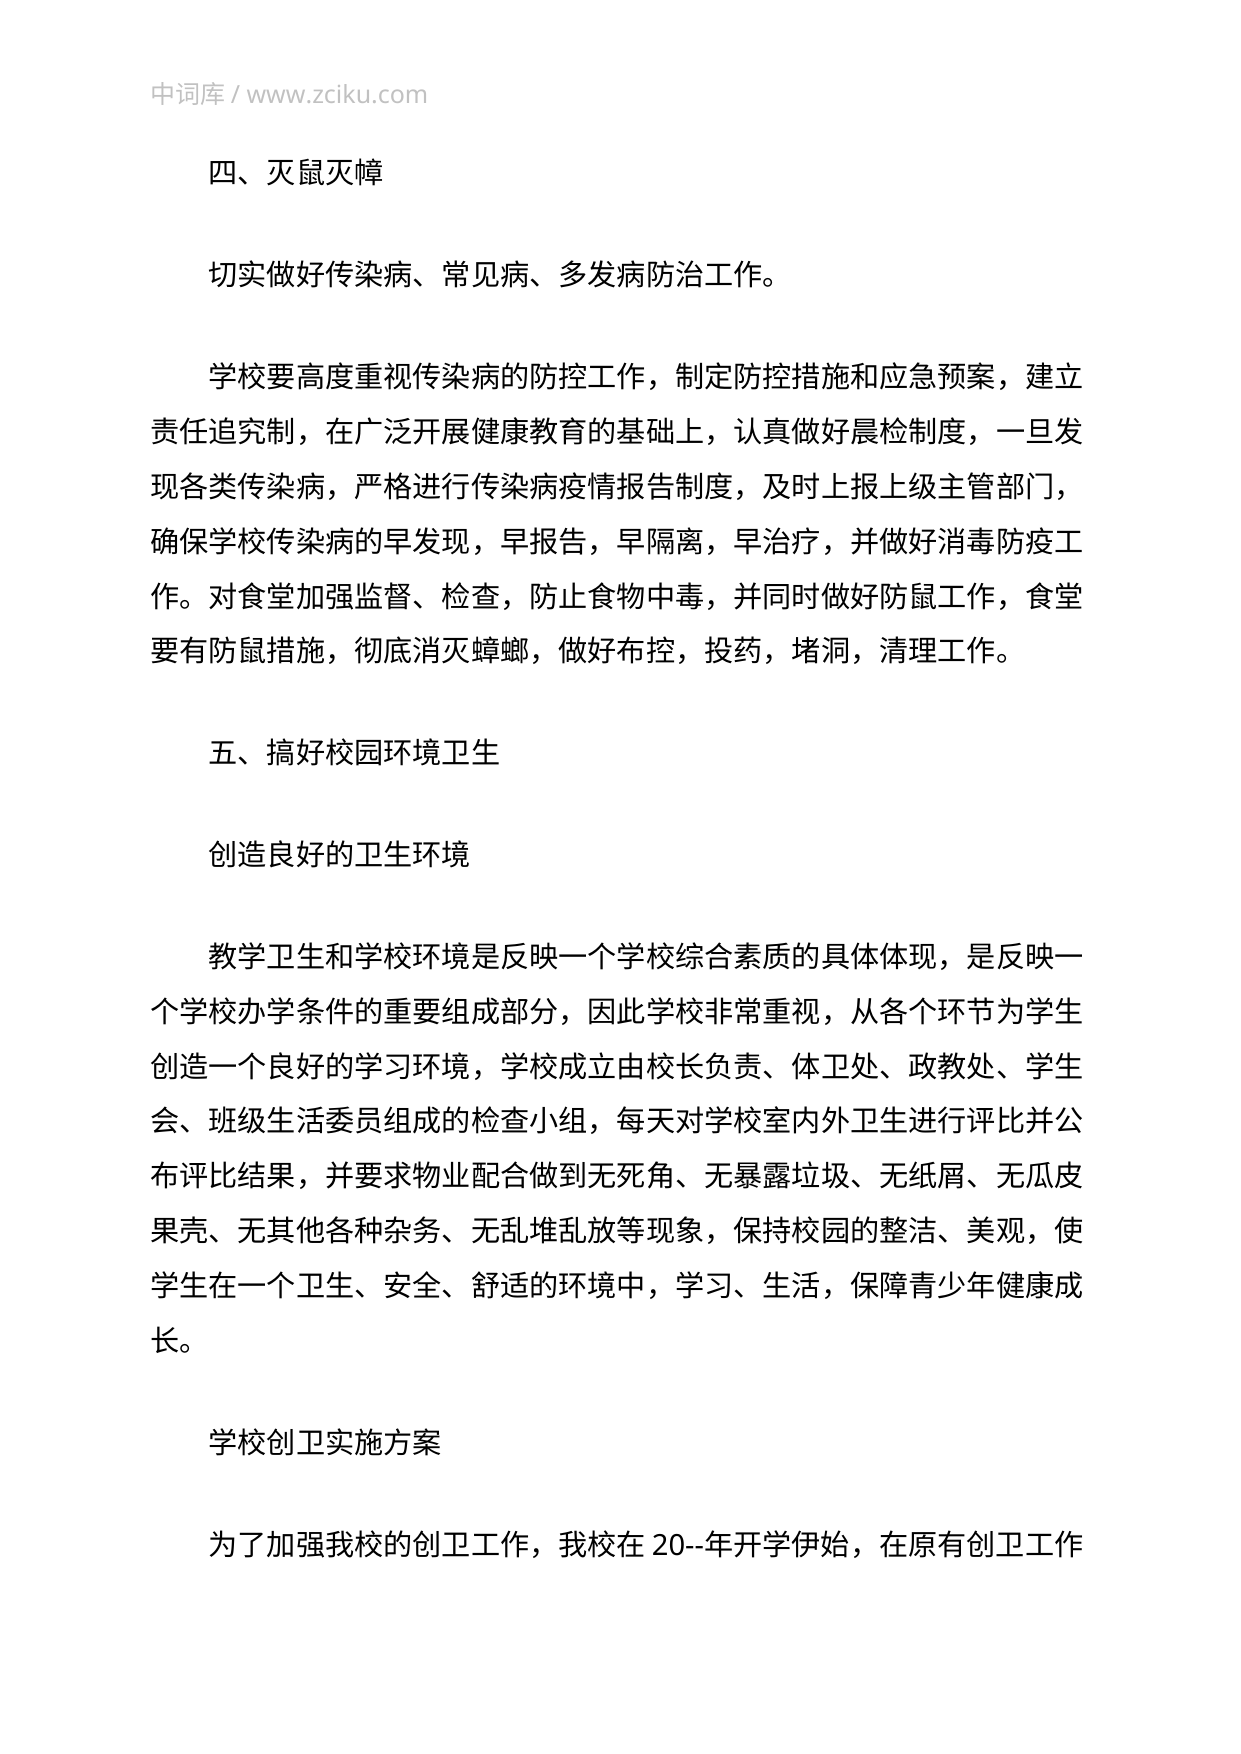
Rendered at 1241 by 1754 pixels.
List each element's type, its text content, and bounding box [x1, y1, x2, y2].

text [150, 1521, 1090, 1563]
text 切实做好传染病、常见病、多发病防治工作。 [150, 252, 1090, 294]
text 五、搞好校园环境卫生 [150, 730, 1090, 772]
text 教学卫生和学校环境是反映一个学校综合素质的具体体现，是反映一个学校办学条件的重要组成部分，因此学校非常重视，从各个环节为学生创造一个良好的学习环境，学校成立由校长负责、体卫处、政教处、学生会、班级生活委员组成的检查小组，每天对学校室内外卫生进行评比并公布评比结果，并要求物业配合做到无死角、无暴露垃圾、无纸屑、无瓜皮果壳、无其他各种杂务、无乱堆乱放等现象，保持校园的整洁、美观，使学生在一个卫生、安全、舒适的环境中，学习、生活，保障青少年健康成长。 [150, 933, 1090, 1360]
text 学校创卫实施方案 [150, 1419, 1090, 1462]
text 创造良好的卫生环境 [150, 832, 1090, 874]
text 学校要高度重视传染病的防控工作，制定防控措施和应急预案，建立责任追究制，在广泛开展健康教育的基础上，认真做好晨检制度，一旦发现各类传染病，严格进行传染病疫情报告制度，及时上报上级主管部门，确保学校传染病的早发现，早报告，早隔离，早治疗，并做好消毒防疫工作。对食堂加强监督、检查，防止食物中毒，并同时做好防鼠工作，食堂要有防鼠措施，彻底消灭蟑螂，做好布控，投药，堵洞，清理工作。 [150, 353, 1090, 670]
text 四、灭鼠灭幛 [150, 150, 1090, 192]
